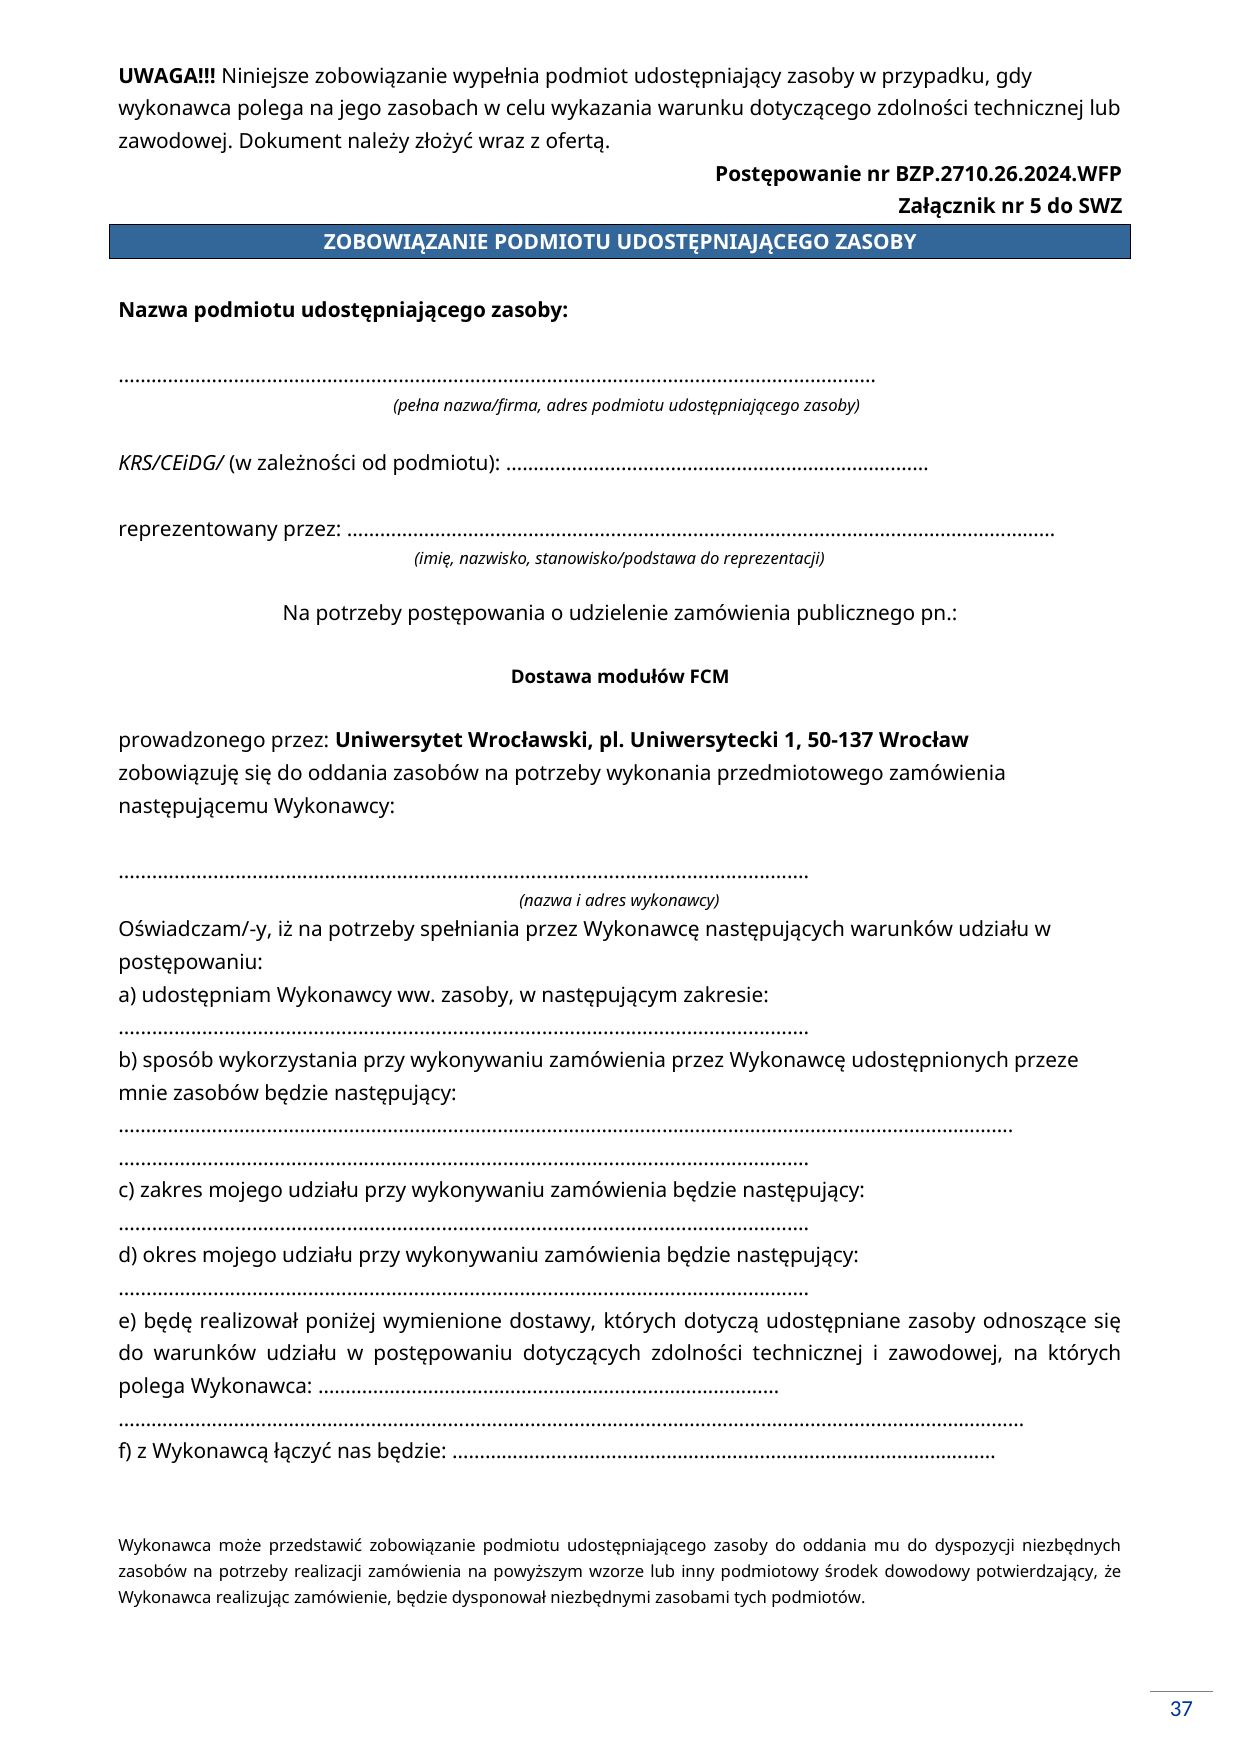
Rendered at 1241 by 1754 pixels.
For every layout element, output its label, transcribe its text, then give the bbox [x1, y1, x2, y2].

text reprezentowany przez: ………………………………………………………………………………………………………………… [118, 514, 1122, 542]
text zobowiązuję się do oddania zasobów na potrzeby wykonania przedmiotowego zamówienia następującemu Wykonawcy: [118, 758, 1122, 819]
text ............................................................................................................................ [118, 856, 1122, 884]
text ………………………………………………………………………………………………………………………………………………… [118, 1404, 1122, 1432]
text Wykonawca może przedstawić zobowiązanie podmiotu udostępniającego zasoby do oddania mu do dyspozycji niezbędnych zasobów na potrzeby realizacji zamówienia na powyższym wzorze lub inny podmiotowy środek dowodowy potwierdzający, że Wykonawca realizując zamówienie, będzie dysponował niezbędnymi zasobami tych podmiotów. [118, 1534, 1122, 1609]
text ............................................................................................................................ [118, 1012, 1122, 1041]
text a) udostępniam Wykonawcy ww. zasoby, w następującym zakresie: [118, 980, 1122, 1008]
text d) okres mojego udziału przy wykonywaniu zamówienia będzie następujący: [118, 1241, 1122, 1269]
text ………………………………………………………………………………………………………………………… [118, 361, 1122, 389]
text ZOBOWIĄZANIE PODMIOTU UDOSTĘPNIAJĄCEGO ZASOBY [110, 225, 1130, 258]
text (nazwa i adres wykonawcy) [118, 888, 1122, 911]
text (pełna nazwa/firma, adres podmiotu udostępniającego zasoby) [118, 393, 1137, 416]
text e) będę realizował poniżej wymienione dostawy, których dotyczą udostępniane zasoby odnoszące się do warunków udziału w postępowaniu dotyczących zdolności technicznej i zawodowej, na których polega Wykonawca: ………………………………………………………………………… [118, 1306, 1122, 1399]
text ............................................................................................................................ [118, 1143, 1122, 1171]
text ............................................................................................................................ [118, 1208, 1122, 1236]
text prowadzonego przez: Uniwersytet Wrocławski, pl. Uniwersytecki 1, 50-137 Wrocław [118, 726, 1122, 754]
text Na potrzeby postępowania o udzielenie zamówienia publicznego pn.: [118, 598, 1122, 627]
text c) zakres mojego udziału przy wykonywaniu zamówienia będzie następujący: [118, 1175, 1122, 1204]
text Załącznik nr 5 do SWZ [156, 191, 1122, 220]
text b) sposób wykorzystania przy wykonywaniu zamówienia przez Wykonawcę udostępnionych przeze mnie zasobów będzie następujący: ………………………………………………………………………………………………………………………………………………. [118, 1045, 1122, 1139]
text (imię, nazwisko, stanowisko/podstawa do reprezentacji) [414, 546, 1122, 569]
text KRS/CEiDG/ (w zależności od podmiotu): ……………………………………………………………..…… [118, 448, 1137, 477]
text Postępowanie nr BZP.2710.26.2024.WFP [156, 159, 1122, 187]
text ............................................................................................................................ [118, 1273, 1122, 1302]
text Nazwa podmiotu udostępniającego zasoby: [118, 295, 1122, 324]
text Oświadczam/-y, iż na potrzeby spełniania przez Wykonawcę następujących warunków udziału w postępowaniu: [118, 914, 1122, 976]
text Dostawa modułów FCM [118, 664, 1122, 689]
text f) z Wykonawcą łączyć nas będzie: ……………………………………………………………………………………… [118, 1436, 1122, 1465]
text UWAGA!!! Niniejsze zobowiązanie wypełnia podmiot udostępniający zasoby w przypadku, gdy wykonawca polega na jego zasobach w celu wykazania warunku dotyczącego zdolności technicznej lub zawodowej. Dokument należy złożyć wraz z ofertą. [118, 61, 1122, 154]
